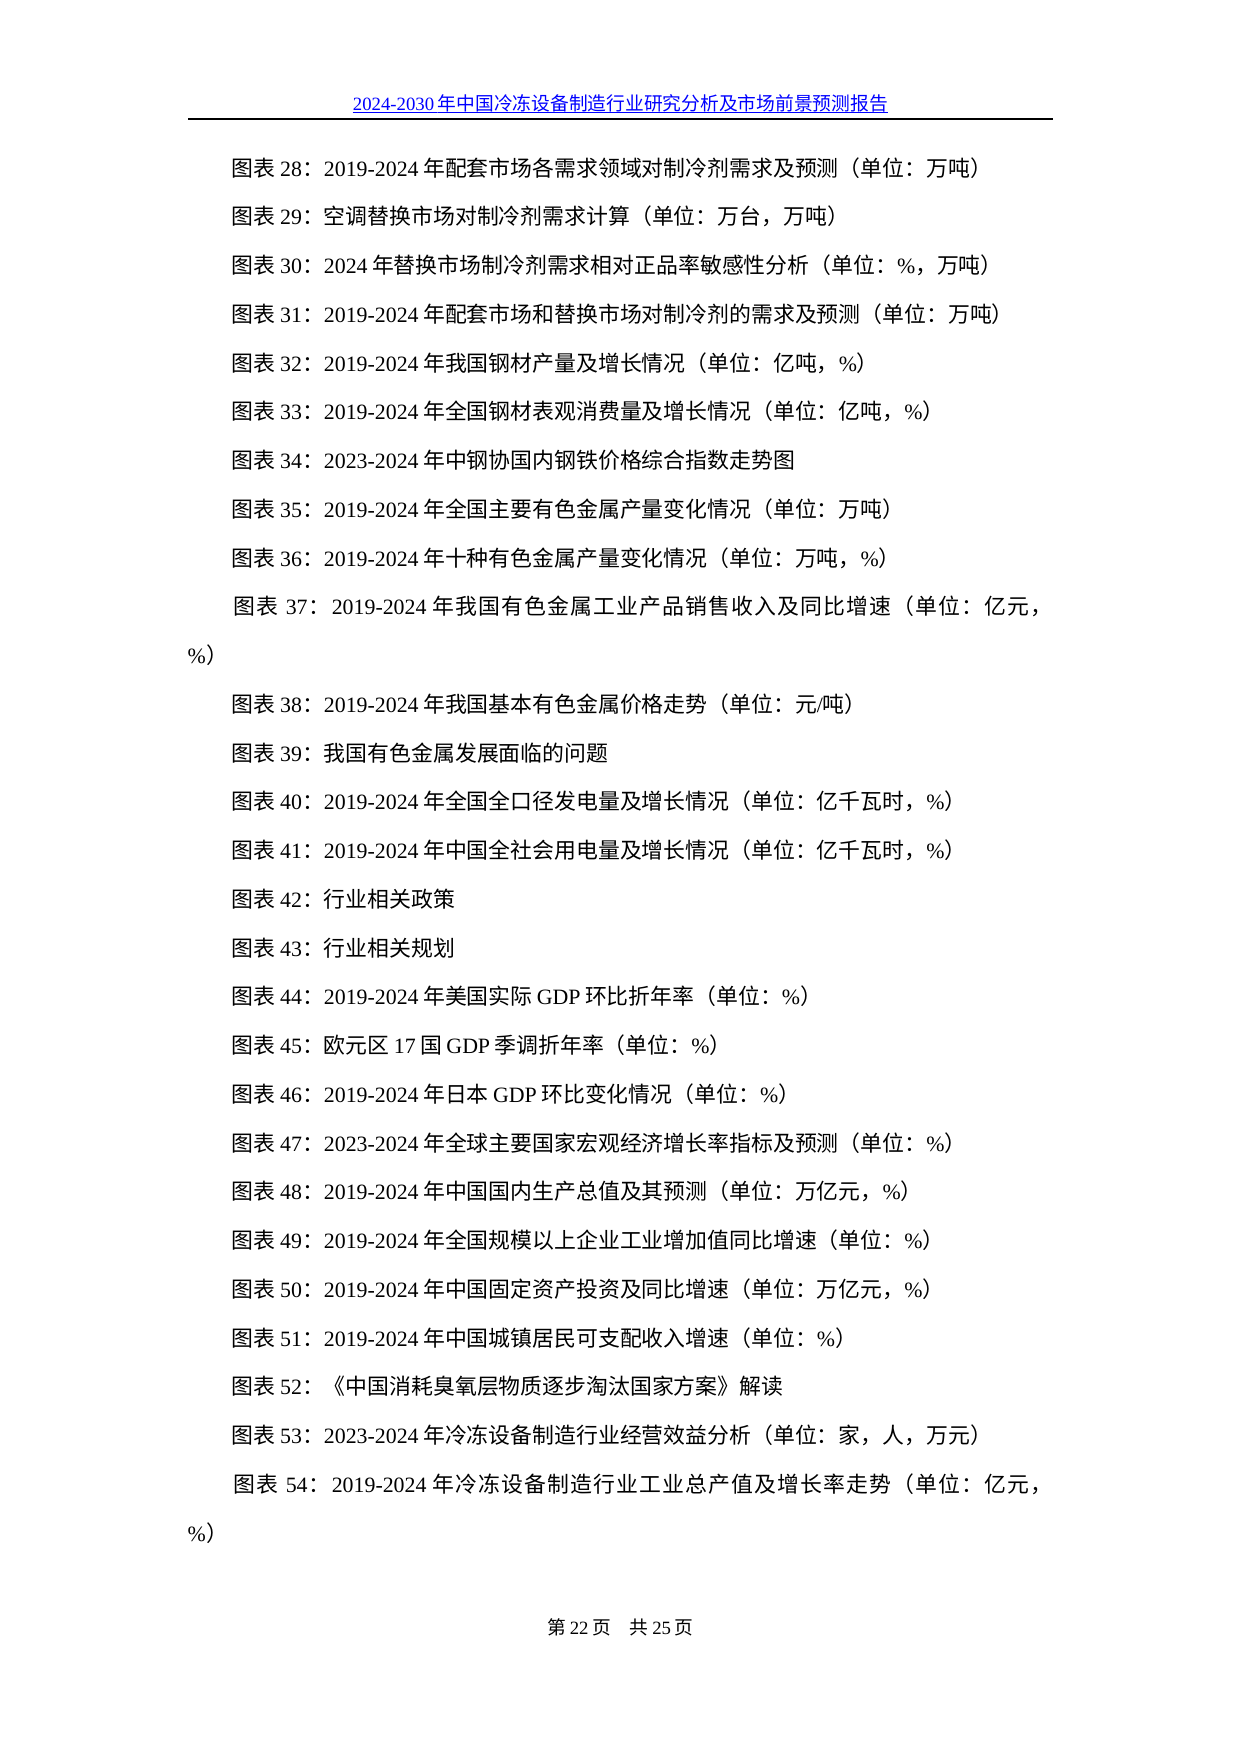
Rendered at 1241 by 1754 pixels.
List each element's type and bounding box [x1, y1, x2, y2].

text [187, 150, 1053, 1548]
